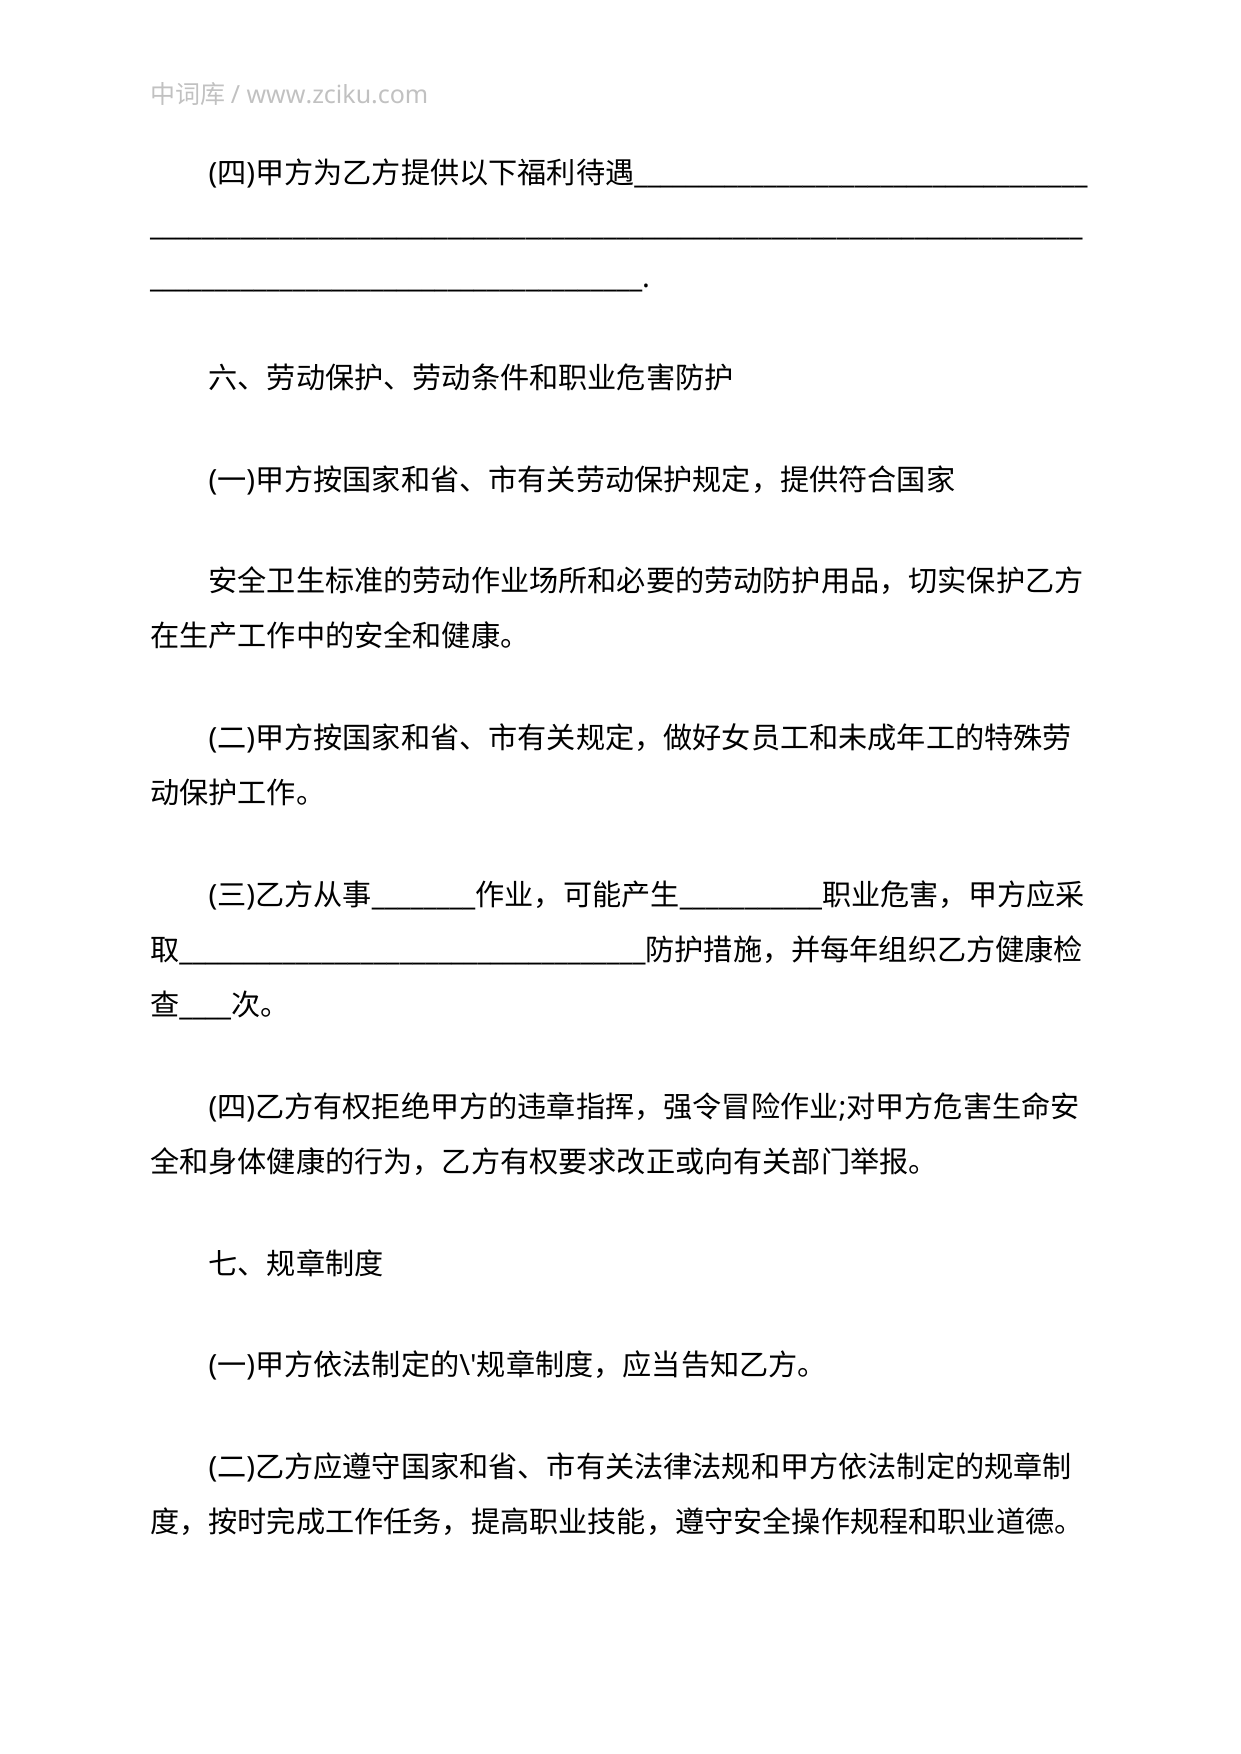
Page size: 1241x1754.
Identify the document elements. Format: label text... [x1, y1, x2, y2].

text (四)乙方有权拒绝甲方的违章指挥，强令冒险作业;对甲方危害生命安全和身体健康的行为，乙方有权要求改正或向有关部门举报。 [150, 1083, 1090, 1181]
text (三)乙方从事________作业，可能产生___________职业危害，甲方应采取____________________________________防护措施，并每年组织乙方健康检查____次。 [150, 871, 1090, 1024]
text (二)甲方按国家和省、市有关规定，做好女员工和未成年工的特殊劳动保护工作。 [150, 715, 1090, 812]
text 安全卫生标准的劳动作业场所和必要的劳动防护用品，切实保护乙方在生产工作中的安全和健康。 [150, 558, 1090, 655]
text 七、规章制度 [150, 1240, 1090, 1282]
text (四)甲方为乙方提供以下福利待遇_________________________________________________________________________________________________________________________________________________. [150, 150, 1090, 296]
text (二)乙方应遵守国家和省、市有关法律法规和甲方依法制定的规章制度，按时完成工作任务，提高职业技能，遵守安全操作规程和职业道德。 [150, 1444, 1090, 1541]
text (一)甲方依法制定的\'规章制度，应当告知乙方。 [150, 1342, 1090, 1384]
text 六、劳动保护、劳动条件和职业危害防护 [150, 354, 1090, 397]
text (一)甲方按国家和省、市有关劳动保护规定，提供符合国家 [150, 456, 1090, 498]
